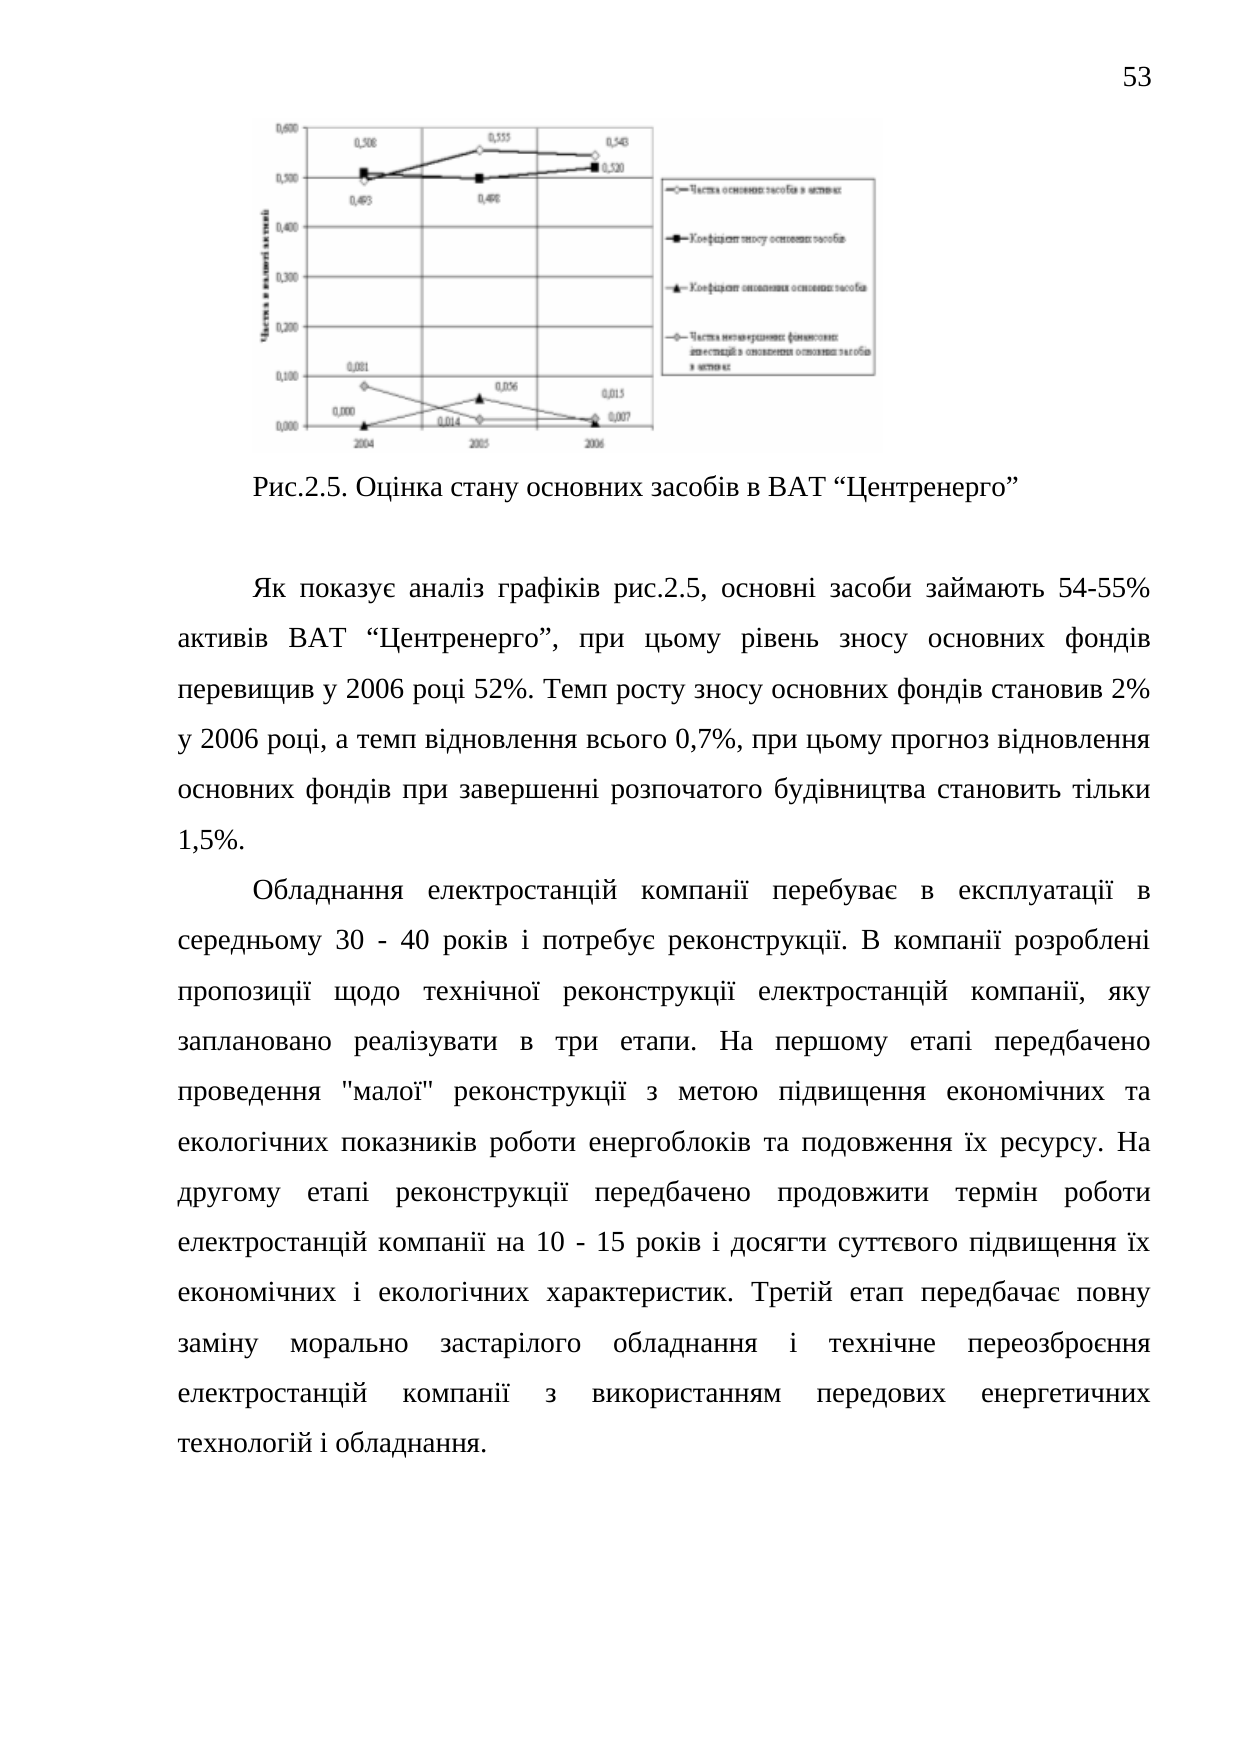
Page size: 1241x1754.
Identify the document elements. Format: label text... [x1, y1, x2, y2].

text Рис.2.5. Оцінка стану основних засобів в ВАТ “Центренерго” [177, 469, 1152, 503]
text Як показує аналіз графіків рис.2.5, основні засоби займають 54-55% активів ВАТ “Центренерго”, при цьому рівень зносу основних фондів перевищив у 2006 році 52%. Темп росту зносу основних фондів становив 2% у 2006 році, а темп відновлення всього 0,7%, при цьому прогноз відновлення основних фондів при завершенні розпочатого будівництва становить тільки 1,5%. [177, 570, 1152, 855]
picture [252, 118, 884, 453]
text Обладнання електростанцій компанії перебуває в експлуатації в середньому 30 - 40 років і потребує реконструкції. В компанії розроблені пропозиції щодо технічної реконструкції електростанцій компанії, яку заплановано реалізувати в три етапи. На першому етапі передбачено проведення "малої" реконструкції з метою підвищення економічних та екологічних показників роботи енергоблоків та подовження їх ресурсу. На другому етапі реконструкції передбачено продовжити термін роботи електростанцій компанії на 10 - 15 років і досягти суттєвого підвищення їх економічних і екологічних характеристик. Третій етап передбачає повну заміну морально застарілого обладнання і технічне переозброєння електростанцій компанії з використанням передових енергетичних технологій і обладнання. [177, 872, 1152, 1459]
